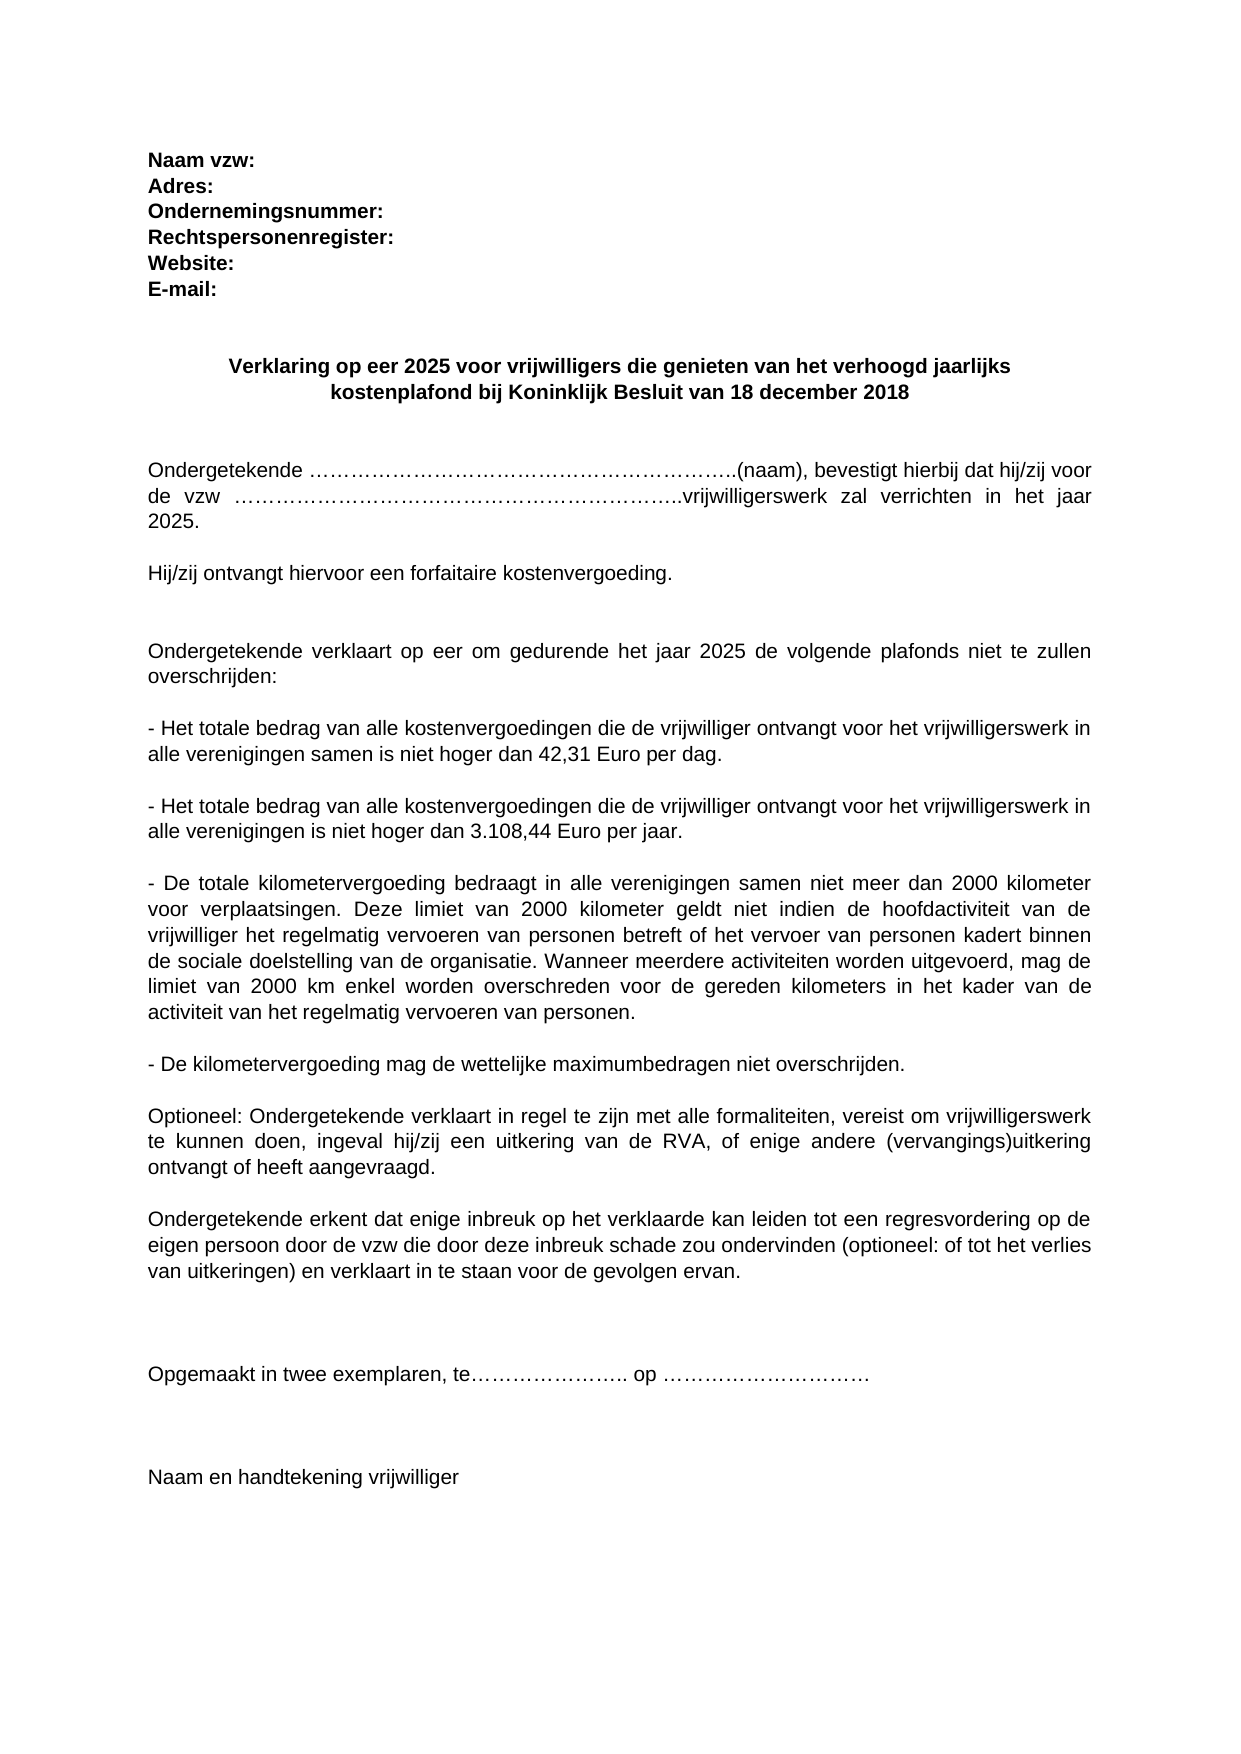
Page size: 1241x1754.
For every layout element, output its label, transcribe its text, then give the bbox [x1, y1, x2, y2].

text Adres: [148, 173, 1093, 197]
text Ondergetekende erkent dat enige inbreuk op het verklaarde kan leiden tot een regresvordering op de eigen persoon door de vzw die door deze inbreuk schade zou ondervinden (optioneel: of tot het verlies van uitkeringen) en verklaart in te staan voor de gevolgen ervan. [148, 1207, 1093, 1282]
text Optioneel: Ondergetekende verklaart in regel te zijn met alle formaliteiten, vereist om vrijwilligerswerk te kunnen doen, ingeval hij/zij een uitkering van de RVA, of enige andere (vervangings)uitkering ontvangt of heeft aangevraagd. [148, 1103, 1093, 1179]
text Opgemaakt in twee exemplaren, te………………….. op ………………………… [148, 1362, 1093, 1386]
text - De kilometervergoeding mag de wettelijke maximumbedragen niet overschrijden. [148, 1052, 1093, 1076]
text Ondergetekende verklaart op eer om gedurende het jaar 2025 de volgende plafonds niet te zullen overschrijden: [148, 638, 1093, 688]
text - Het totale bedrag van alle kostenvergoedingen die de vrijwilliger ontvangt voor het vrijwilligerswerk in alle verenigingen samen is niet hoger dan 42,31 Euro per dag. [148, 716, 1093, 766]
text kostenplafond bij Koninklijk Besluit van 18 december 2018 [148, 380, 1093, 404]
text Ondergetekende ……………………………………………………..(naam), bevestigt hierbij dat hij/zij voor [148, 458, 1093, 482]
text - Het totale bedrag van alle kostenvergoedingen die de vrijwilliger ontvangt voor het vrijwilligerswerk in alle verenigingen is niet hoger dan 3.108,44 Euro per jaar. [148, 793, 1093, 843]
text de vzw ………………………………………………………..vrijwilligerswerk zal verrichten in het jaar 2025. [148, 483, 1093, 533]
text Verklaring op eer 2025 voor vrijwilligers die genieten van het verhoogd jaarlijks [148, 354, 1093, 378]
text Ondernemingsnummer: [148, 199, 1093, 223]
text Hij/zij ontvangt hiervoor een forfaitaire kostenvergoeding. [148, 561, 1093, 585]
text - De totale kilometervergoeding bedraagt in alle verenigingen samen niet meer dan 2000 kilometer voor verplaatsingen. Deze limiet van 2000 kilometer geldt niet indien de hoofdactiviteit van de vrijwilliger het regelmatig vervoeren van personen betreft of het vervoer van personen kadert binnen de sociale doelstelling van de organisatie. Wanneer meerdere activiteiten worden uitgevoerd, mag de limiet van 2000 km enkel worden overschreden voor de gereden kilometers in het kader van de activiteit van het regelmatig vervoeren van personen. [148, 871, 1093, 1024]
text Website: [148, 251, 1093, 275]
text Naam vzw: [148, 148, 1093, 172]
text E-mail: [148, 277, 1093, 301]
text Naam en handtekening vrijwilliger [148, 1465, 1093, 1489]
text Rechtspersonenregister: [148, 225, 1093, 249]
